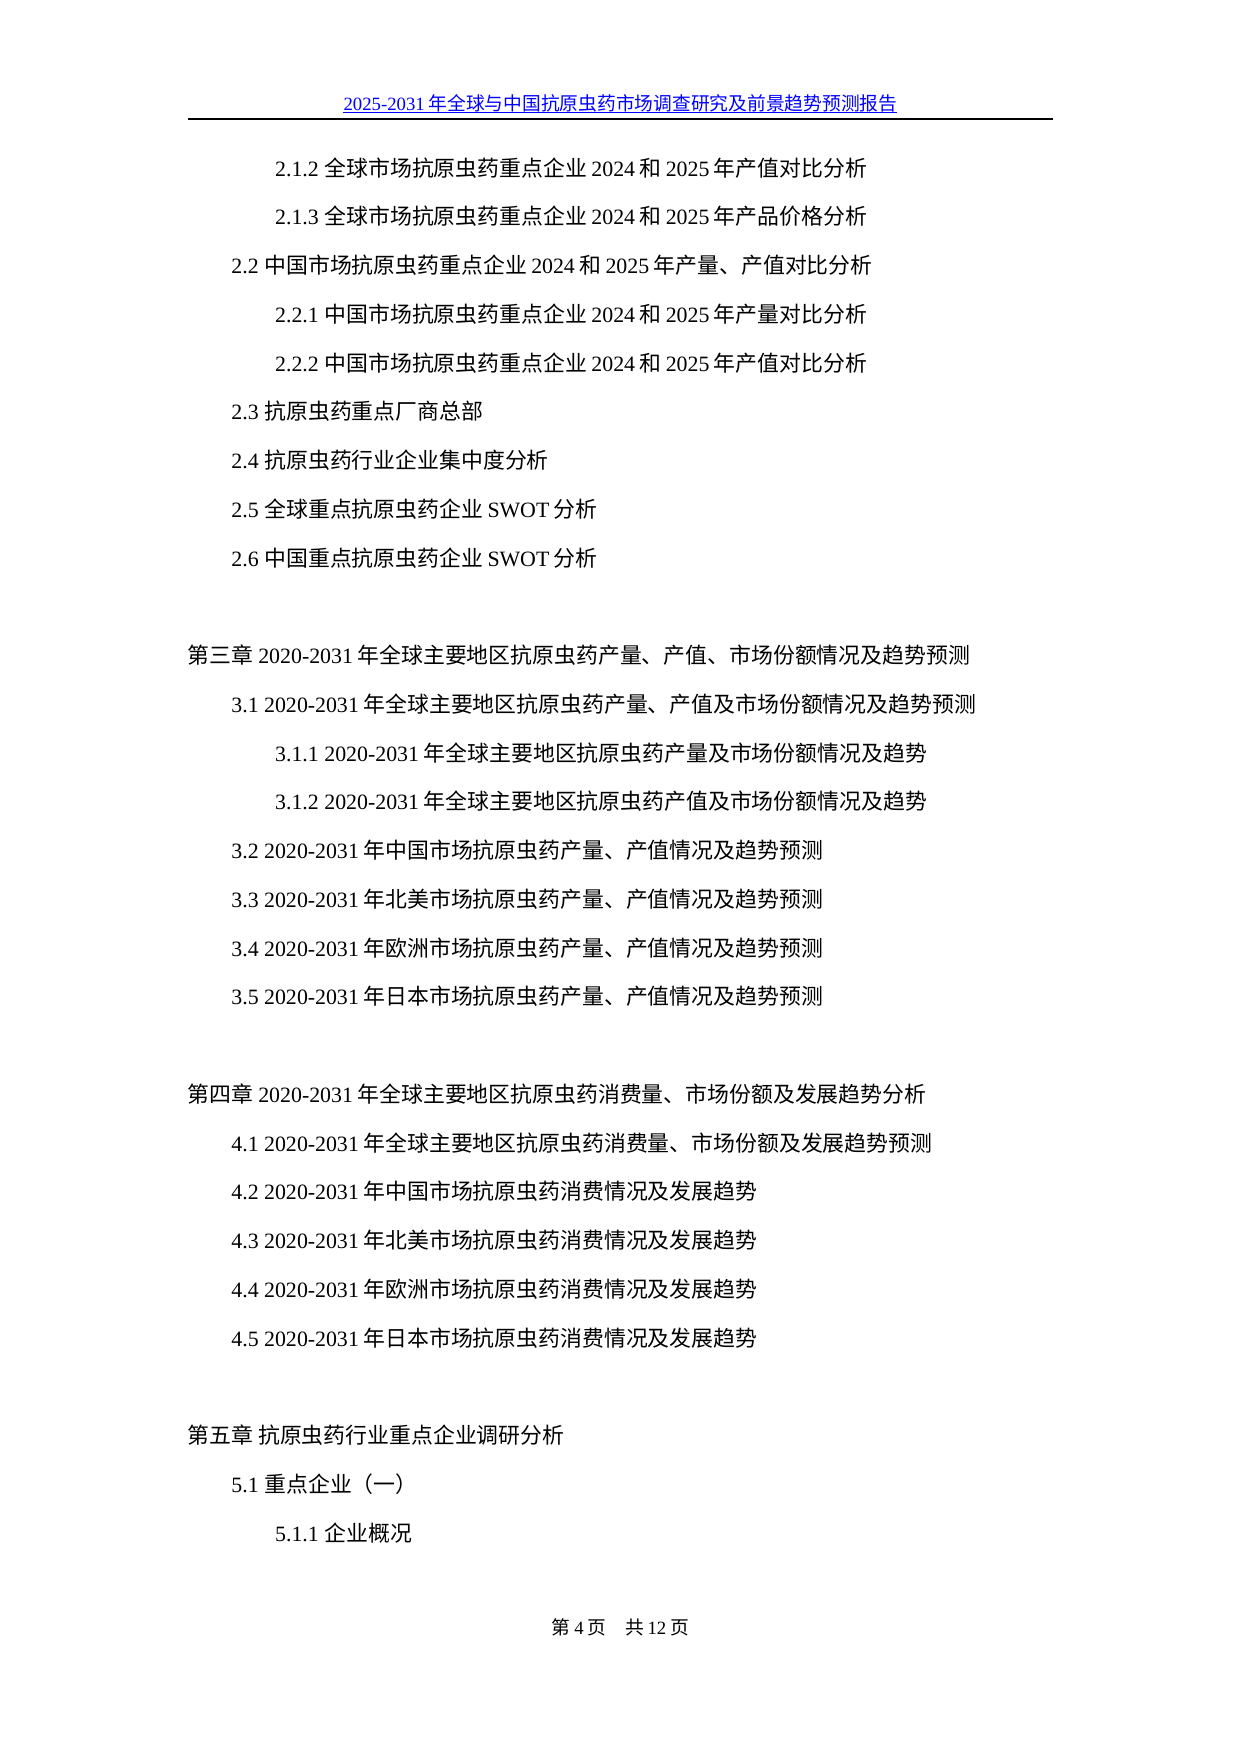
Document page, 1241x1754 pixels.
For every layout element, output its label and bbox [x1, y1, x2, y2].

text [187, 150, 1053, 1548]
